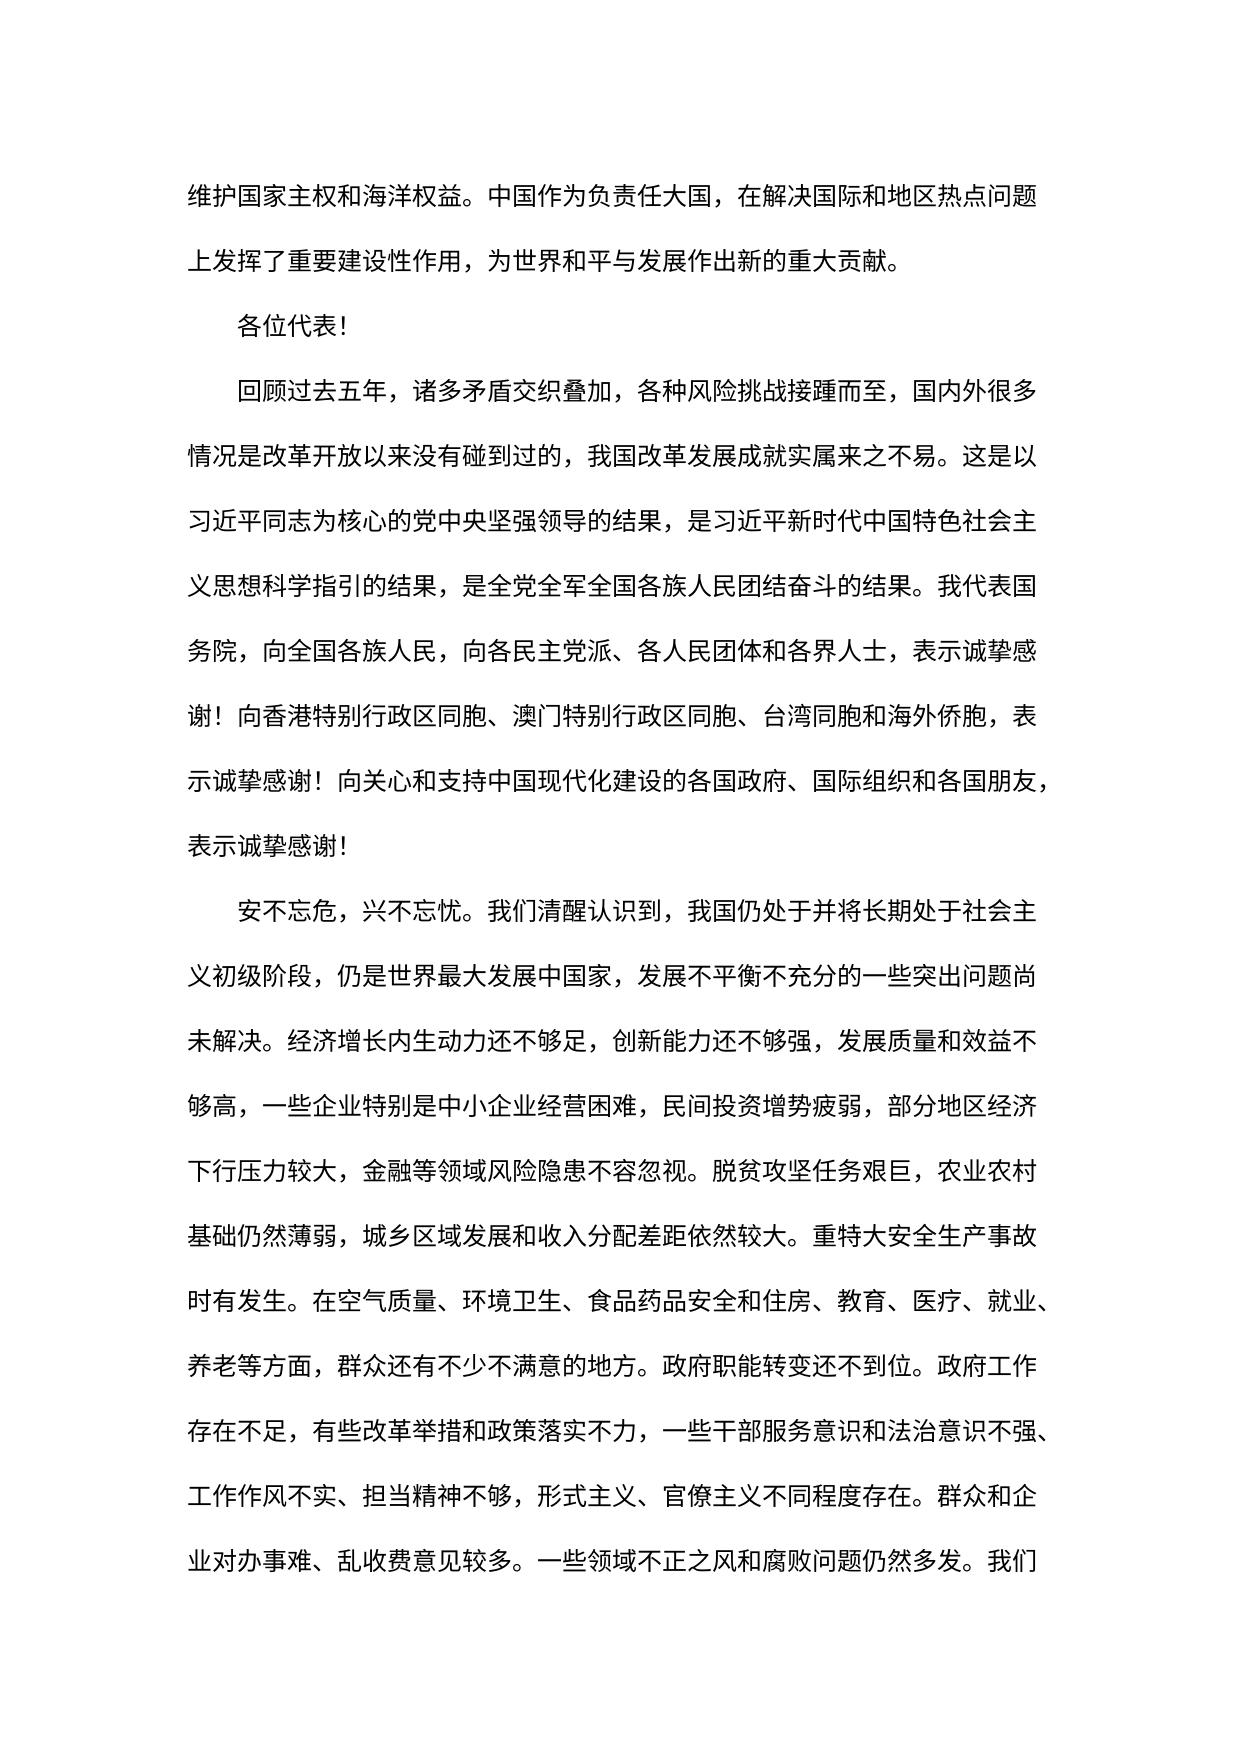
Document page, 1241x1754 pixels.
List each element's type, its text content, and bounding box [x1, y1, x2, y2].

text 回顾过去五年，诸多矛盾交织叠加，各种风险挑战接踵而至，国内外很多情况是改革开放以来没有碰到过的，我国改革发展成就实属来之不易。这是以习近平同志为核心的党中央坚强领导的结果，是习近平新时代中国特色社会主义思想科学指引的结果，是全党全军全国各族人民团结奋斗的结果。我代表国务院，向全国各族人民，向各民主党派、各人民团体和各界人士，表示诚挚感谢！向香港特别行政区同胞、澳门特别行政区同胞、台湾同胞和海外侨胞，表示诚挚感谢！向关心和支持中国现代化建设的各国政府、国际组织和各国朋友，表示诚挚感谢！ [187, 357, 1053, 877]
text 各位代表！ [187, 292, 1053, 357]
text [187, 162, 1053, 292]
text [187, 877, 1053, 1592]
